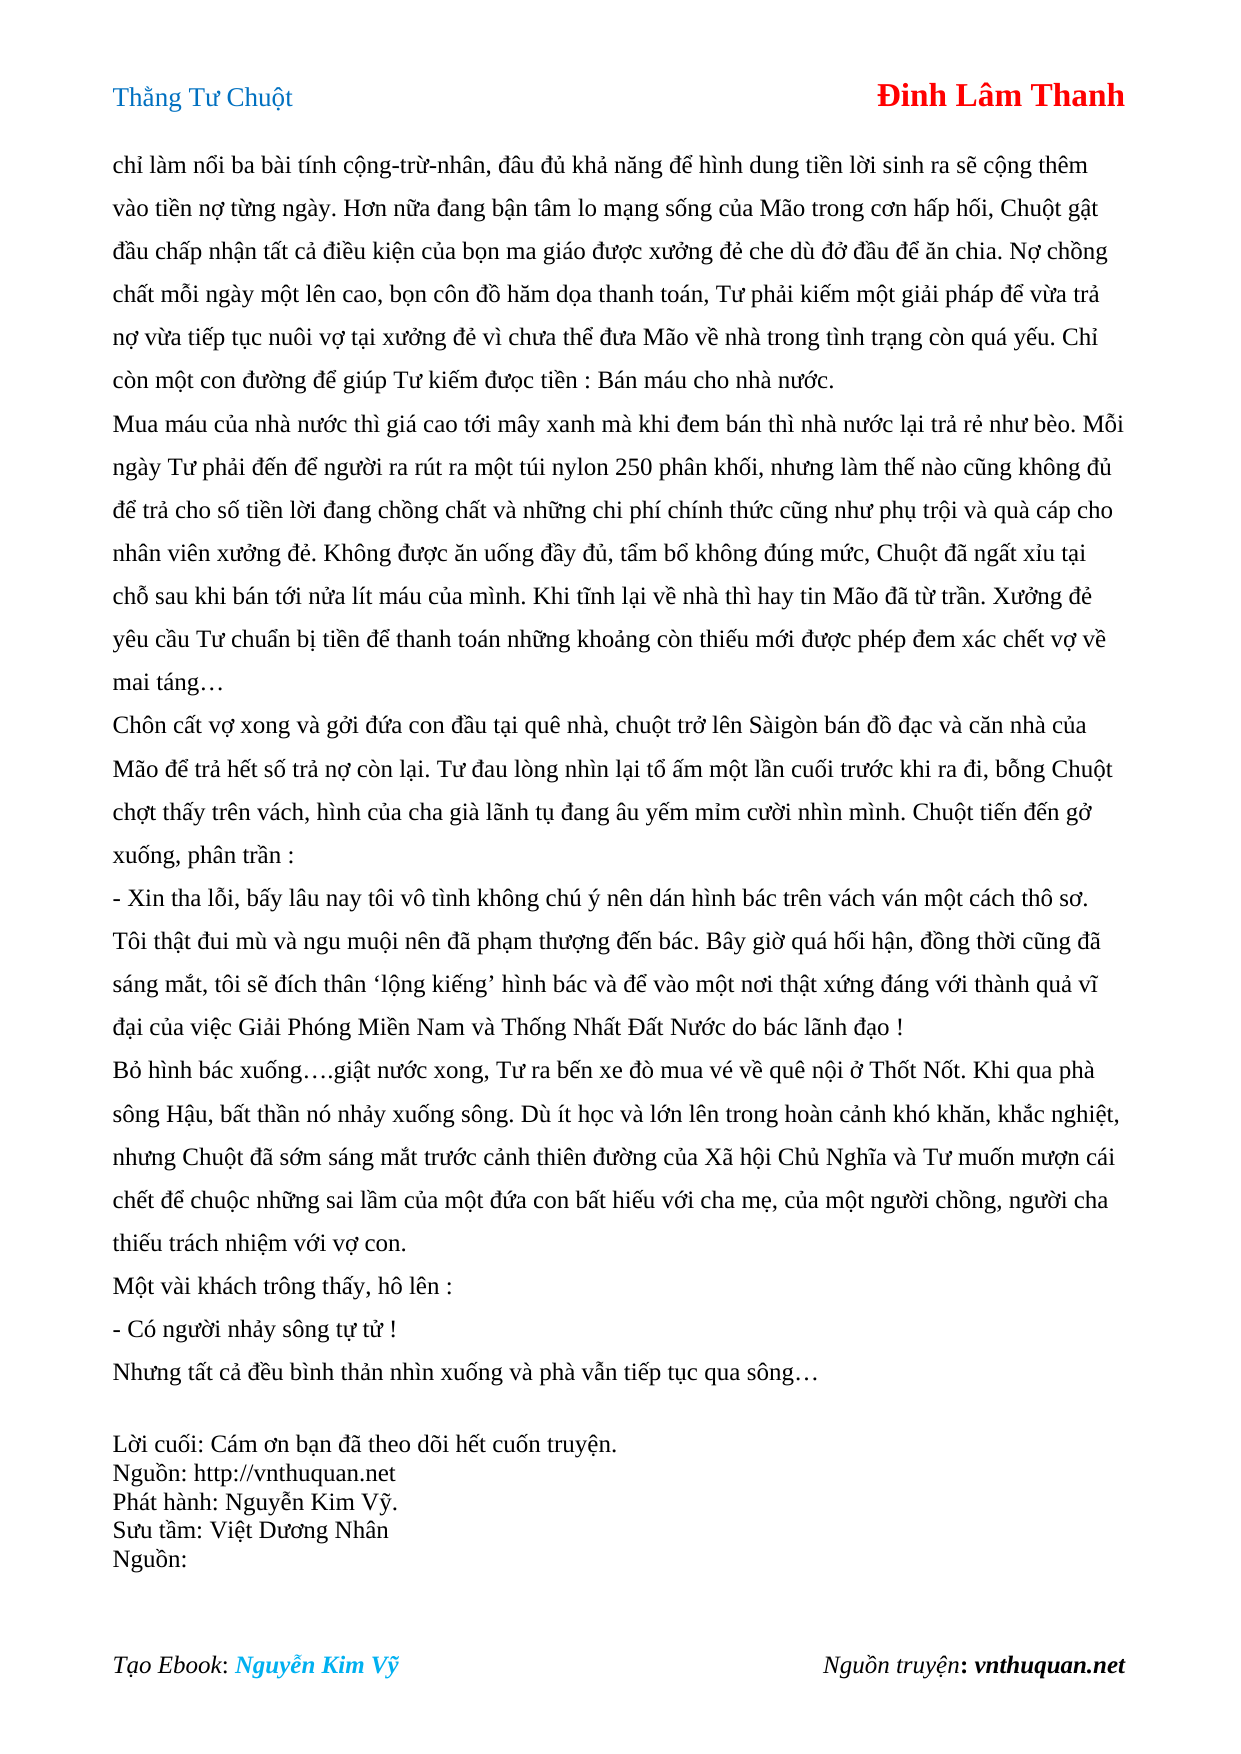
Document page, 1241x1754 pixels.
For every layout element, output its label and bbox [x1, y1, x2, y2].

text [112, 150, 1128, 1386]
text [112, 1401, 1128, 1573]
